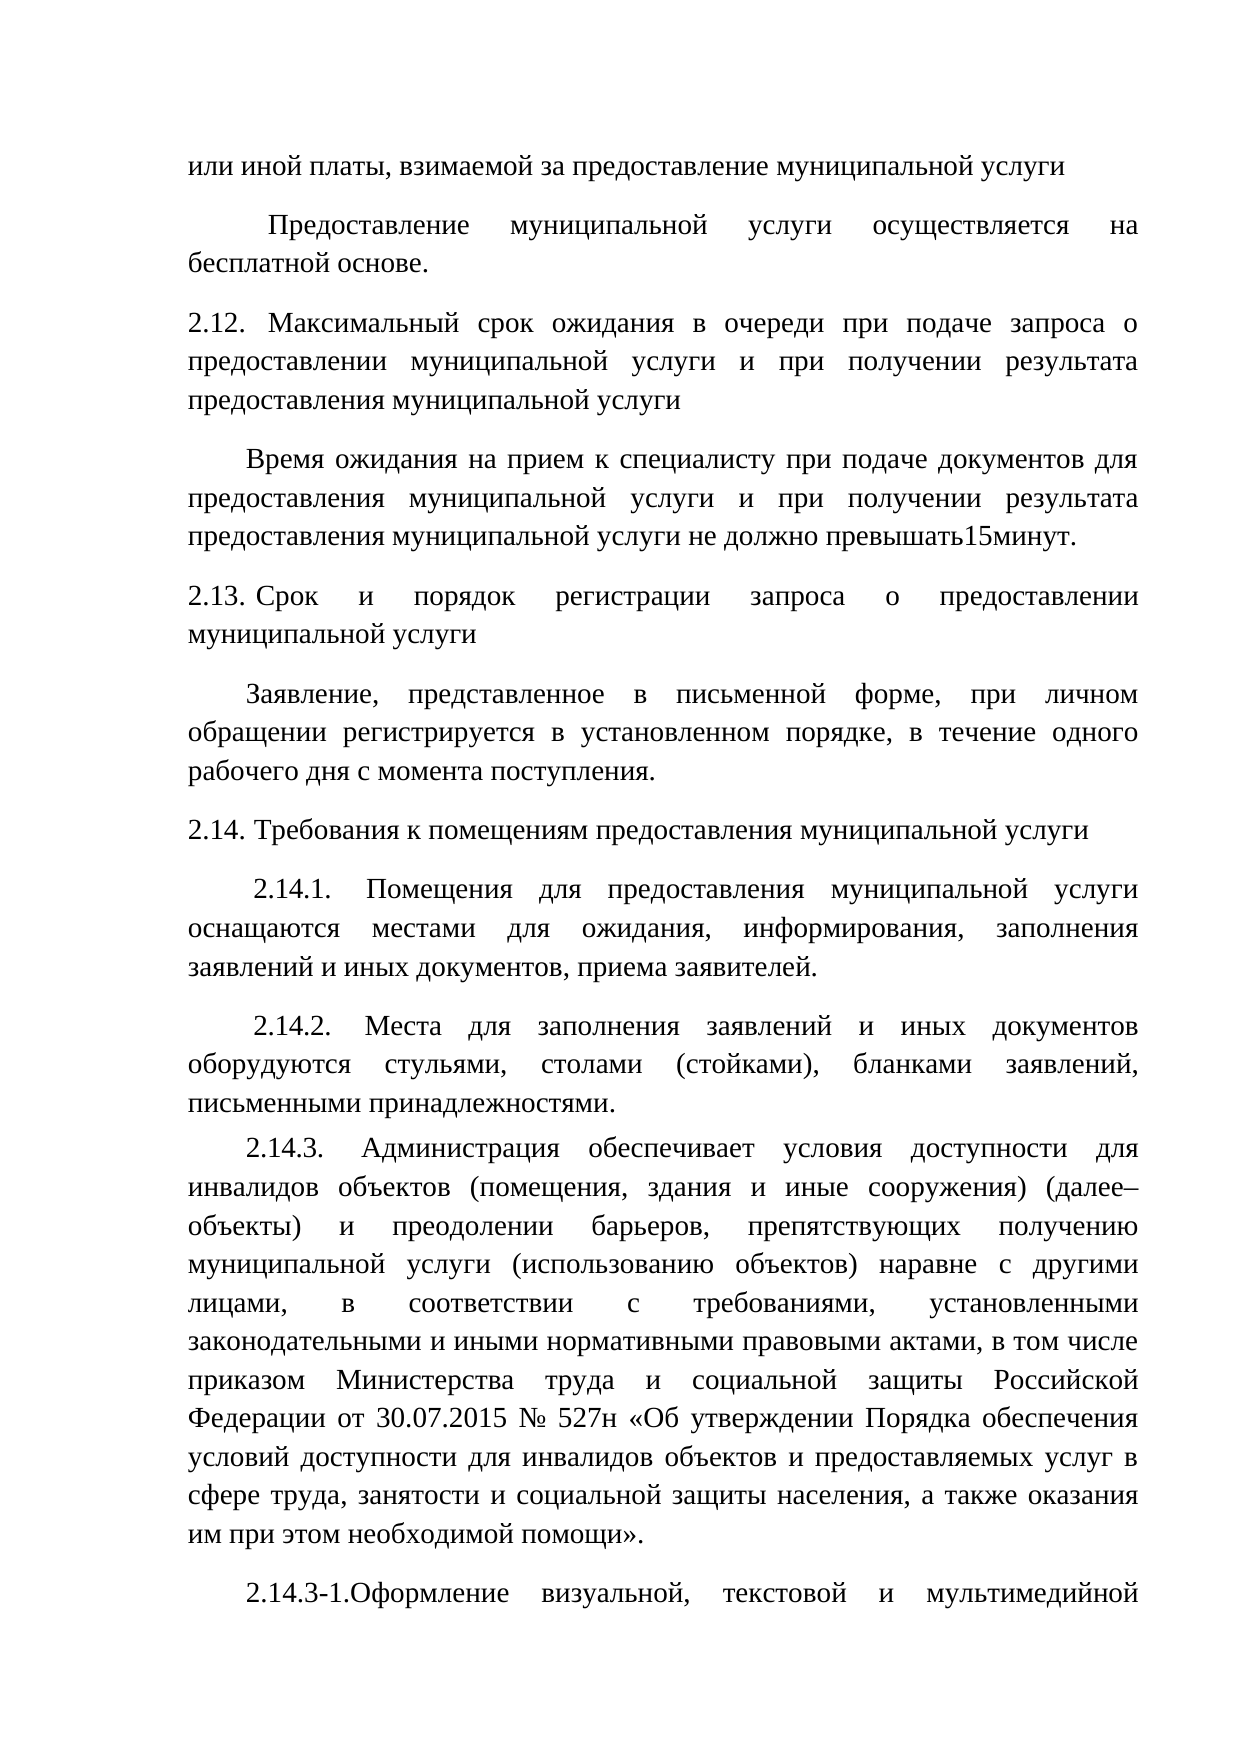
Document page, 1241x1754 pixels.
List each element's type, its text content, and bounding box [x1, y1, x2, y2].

list Максимальный срок ожидания в очереди при подаче запроса о предоставлении муниципальной услуги и при получении результата предоставления муниципальной услуги [188, 305, 1139, 416]
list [188, 148, 1139, 181]
list Требования к помещениям предоставления муниципальной услуги [188, 812, 1152, 846]
list Администрация обеспечивает условия доступности для инвалидов объектов (помещения, здания и иные сооружения) (далее–объекты) и преодолении барьеров, препятствующих получению муниципальной услуги (использованию объектов) наравне с другими лицами, в соответствии с требованиями, установленными законодательными и иными нормативными правовыми актами, в том числе приказом Министерства труда и социальной защиты Российской Федерации от 30.07.2015 № 527н «Об утверждении Порядка обеспечения условий доступности для инвалидов объектов и предоставляемых услуг в сфере труда, занятости и социальной защиты населения, а также оказания им при этом необходимой помощи». [188, 1131, 1139, 1549]
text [188, 1576, 1139, 1609]
list Срок и порядок регистрации запроса о предоставлении муниципальной услуги [188, 578, 1139, 650]
text Предоставление муниципальной услуги осуществляется на бесплатной основе. [188, 207, 1139, 279]
list Места для заполнения заявлений и иных документов оборудуются стульями, столами (стойками), бланками заявлений, письменными принадлежностями. [188, 1008, 1139, 1119]
text Заявление, представленное в письменной форме, при личном обращении регистрируется в установленном порядке, в течение одного рабочего дня с момента поступления. [188, 676, 1139, 786]
list Помещения для предоставления муниципальной услуги оснащаются местами для ожидания, информирования, заполнения заявлений и иных документов, приема заявителей. [188, 872, 1139, 982]
text Время ожидания на прием к специалисту при подаче документов для предоставления муниципальной услуги и при получении результата предоставления муниципальной услуги не должно превышать15минут. [188, 441, 1139, 552]
